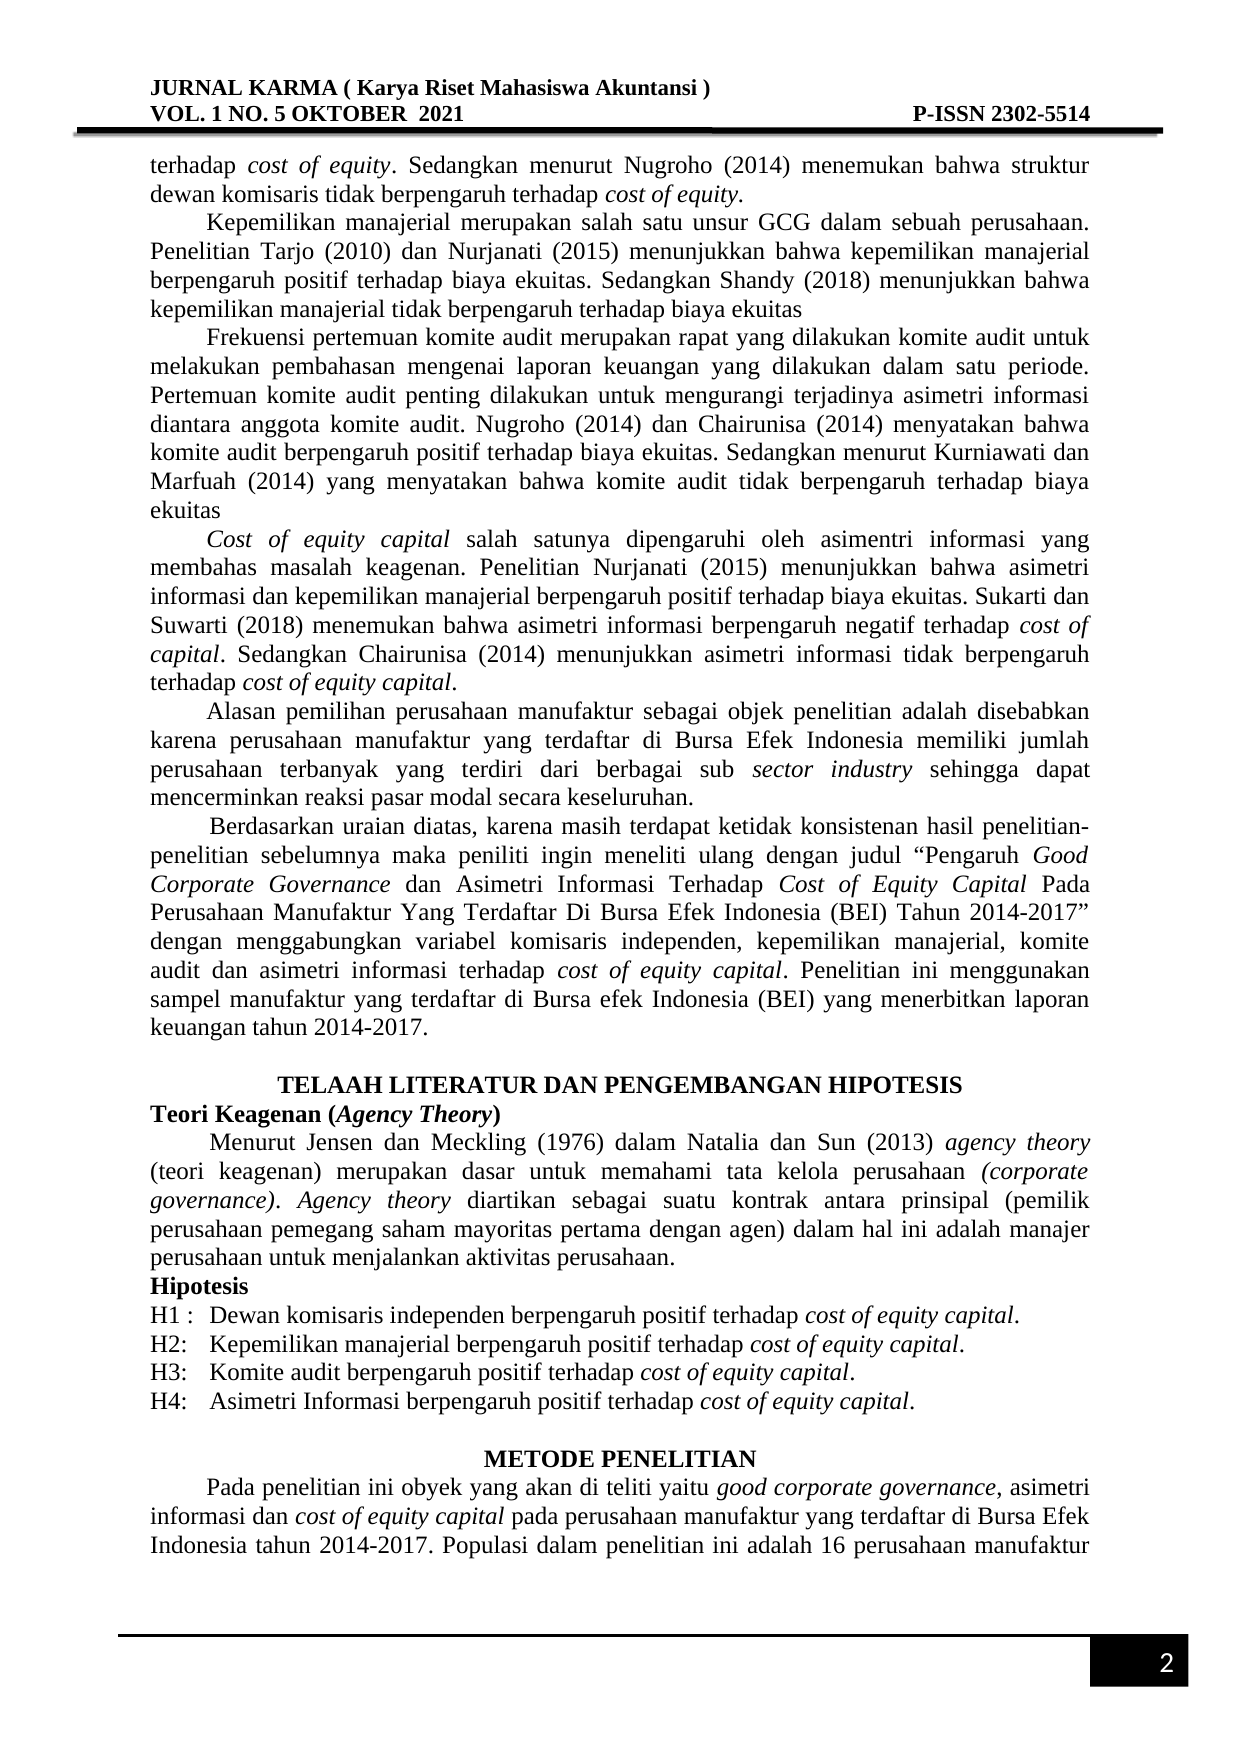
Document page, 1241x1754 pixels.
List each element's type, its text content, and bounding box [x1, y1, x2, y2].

list Alasan pemilihan perusahaan manufaktur sebagai objek penelitian adalah disebabkan karena perusahaan manufaktur yang terdaftar di Bursa Efek Indonesia memiliki jumlah perusahaan terbanyak yang terdiri dari berbagai sub sector industry sehingga dapat mencerminkan reaksi pasar modal secara keseluruhan. [150, 696, 1090, 811]
text Hipotesis [150, 1271, 1090, 1300]
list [150, 1472, 1090, 1559]
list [150, 150, 1090, 207]
list Kepemilikan manajerial merupakan salah satu unsur GCG dalam sebuah perusahaan. Penelitian Tarjo (2010) dan Nurjanati (2015) menunjukkan bahwa kepemilikan manajerial berpengaruh positif terhadap biaya ekuitas. Sedangkan Shandy (2018) menunjukkan bahwa kepemilikan manajerial tidak berpengaruh terhadap biaya ekuitas [150, 207, 1090, 322]
list Cost of equity capital salah satunya dipengaruhi oleh asimentri informasi yang membahas masalah keagenan. Penelitian Nurjanati (2015) menunjukkan bahwa asimetri informasi dan kepemilikan manajerial berpengaruh positif terhadap biaya ekuitas. Sukarti dan Suwarti (2018) menemukan bahwa asimetri informasi berpengaruh negatif terhadap cost of capital. Sedangkan Chairunisa (2014) menunjukkan asimetri informasi tidak berpengaruh terhadap cost of equity capital. [150, 524, 1090, 696]
list H4: Asimetri Informasi berpengaruh positif terhadap cost of equity capital. [150, 1386, 1090, 1415]
text Teori Keagenan (Agency Theory) [150, 1099, 1090, 1127]
text TELAAH LITERATUR DAN PENGEMBANGAN HIPOTESIS [150, 1070, 1090, 1099]
text METODE PENELITIAN [150, 1444, 1090, 1472]
list Menurut Jensen dan Meckling (1976) dalam Natalia dan Sun (2013) agency theory (teori keagenan) merupakan dasar untuk memahami tata kelola perusahaan (corporate governance). Agency theory diartikan sebagai suatu kontrak antara prinsipal (pemilik perusahaan pemegang saham mayoritas pertama dengan agen) dalam hal ini adalah manajer perusahaan untuk menjalankan aktivitas perusahaan. [150, 1127, 1090, 1271]
list H1 : Dewan komisaris independen berpengaruh positif terhadap cost of equity capital. [150, 1300, 1090, 1329]
list H3: Komite audit berpengaruh positif terhadap cost of equity capital. [150, 1357, 1090, 1386]
list Berdasarkan uraian diatas, karena masih terdapat ketidak konsistenan hasil penelitian-penelitian sebelumnya maka peniliti ingin meneliti ulang dengan judul “Pengaruh Good Corporate Governance dan Asimetri Informasi Terhadap Cost of Equity Capital Pada Perusahaan Manufaktur Yang Terdaftar Di Bursa Efek Indonesia (BEI) Tahun 2014-2017” dengan menggabungkan variabel komisaris independen, kepemilikan manajerial, komite audit dan asimetri informasi terhadap cost of equity capital. Penelitian ini menggunakan sampel manufaktur yang terdaftar di Bursa efek Indonesia (BEI) yang menerbitkan laporan keuangan tahun 2014-2017. [150, 811, 1090, 1041]
list H2: Kepemilikan manajerial berpengaruh positif terhadap cost of equity capital. [150, 1329, 1090, 1357]
list Frekuensi pertemuan komite audit merupakan rapat yang dilakukan komite audit untuk melakukan pembahasan mengenai laporan keuangan yang dilakukan dalam satu periode. Pertemuan komite audit penting dilakukan untuk mengurangi terjadinya asimetri informasi diantara anggota komite audit. Nugroho (2014) dan Chairunisa (2014) menyatakan bahwa komite audit berpengaruh positif terhadap biaya ekuitas. Sedangkan menurut Kurniawati dan Marfuah (2014) yang menyatakan bahwa komite audit tidak berpengaruh terhadap biaya ekuitas [150, 322, 1090, 524]
